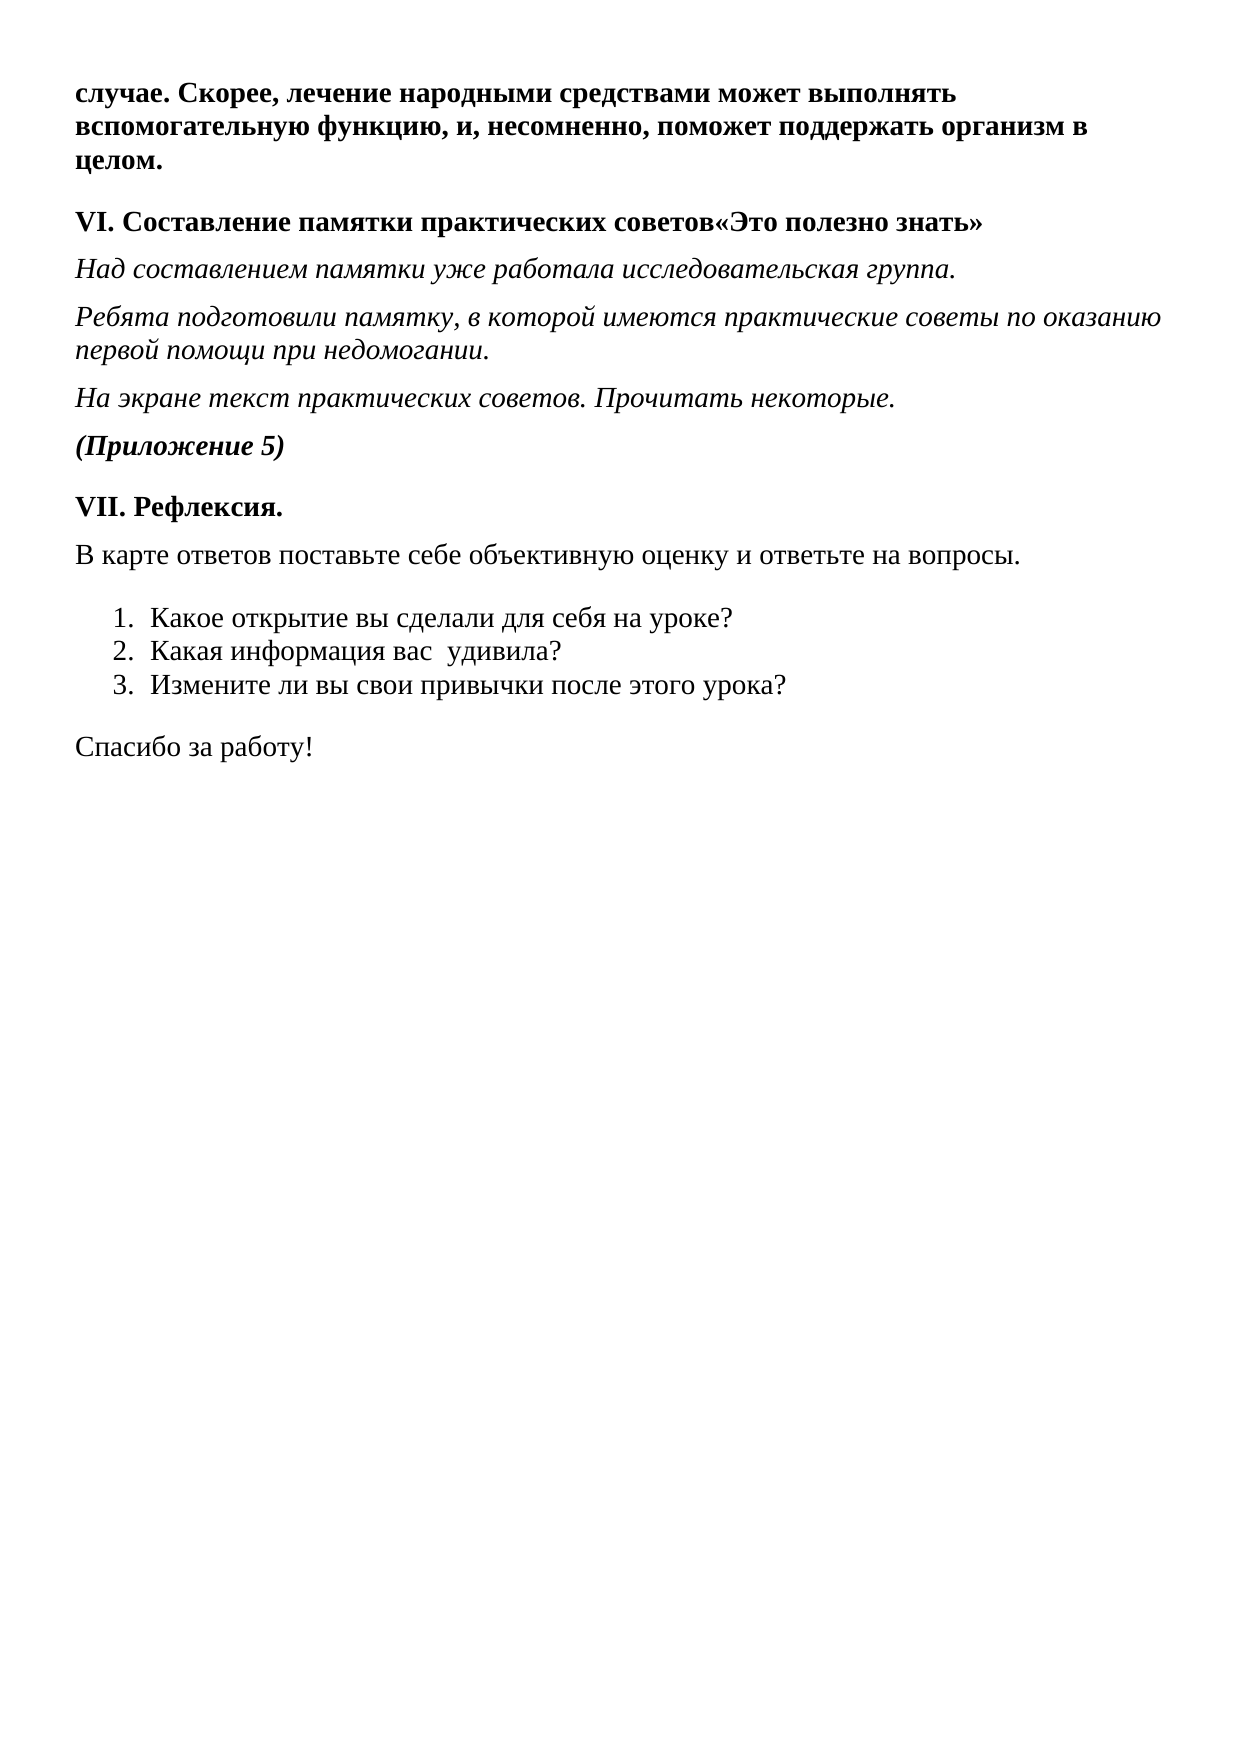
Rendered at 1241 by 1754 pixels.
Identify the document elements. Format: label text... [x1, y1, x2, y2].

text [75, 75, 1165, 176]
list Измените ли вы свои привычки после этого урока? [112, 667, 1165, 700]
text Над составлением памятки уже работала исследовательская группа. [75, 251, 1165, 285]
list Какое открытие вы сделали для себя на уроке? [112, 600, 1165, 633]
text Ребята подготовили памятку, в которой имеются практические советы по оказанию первой помощи при недомогании. [75, 299, 1165, 366]
text В карте ответов поставьте себе объективную оценку и ответьте на вопросы. [75, 537, 1165, 571]
text Спасибо за работу! [75, 729, 1165, 763]
subtitle VI. Составление памятки практических советов«Это полезно знать» [75, 204, 1165, 237]
list Какая информация вас удивила? [112, 633, 1165, 667]
subtitle VII. Рефлексия. [75, 489, 1165, 523]
text На экране текст практических советов. Прочитать некоторые. [75, 380, 1165, 414]
text (Приложение 5) [75, 428, 1165, 461]
